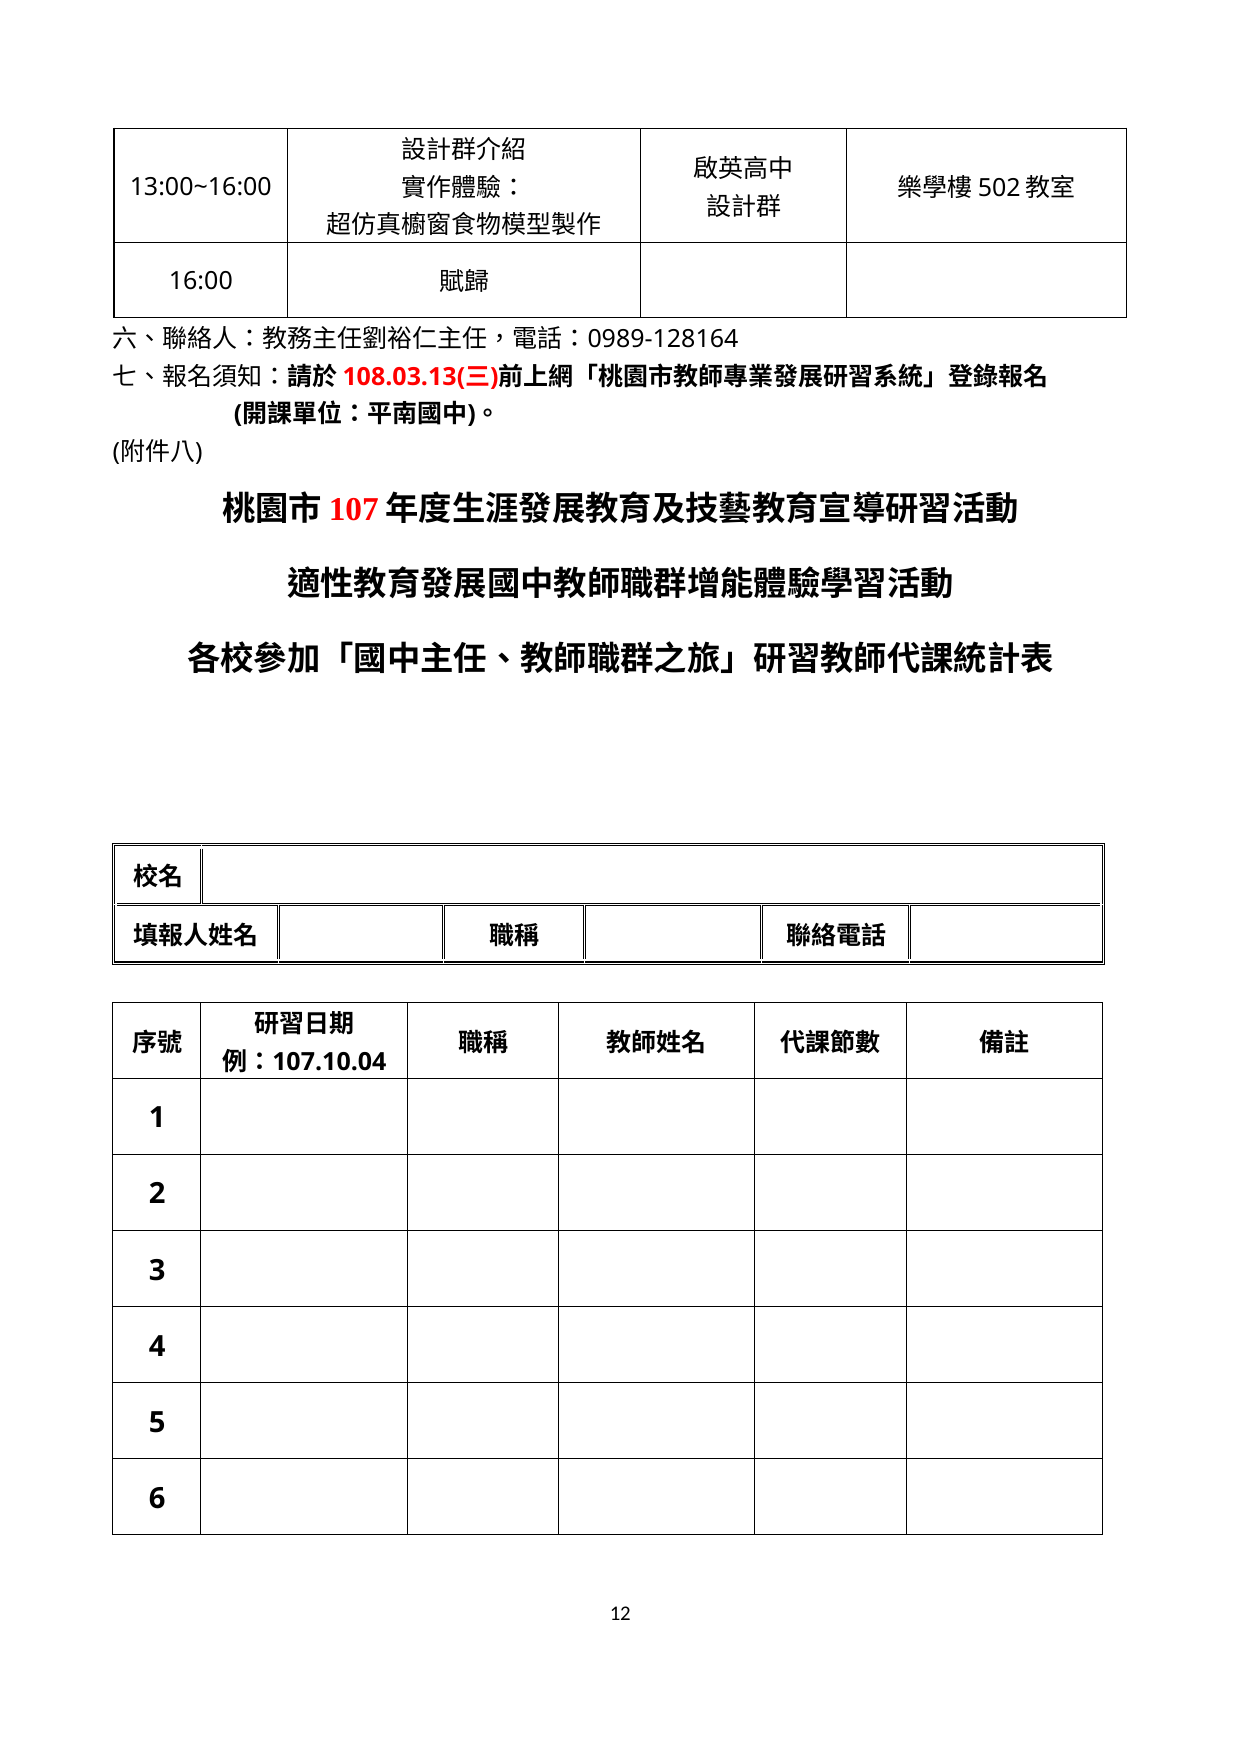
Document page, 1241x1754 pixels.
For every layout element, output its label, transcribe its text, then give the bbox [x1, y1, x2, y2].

table_cell [907, 1383, 1102, 1458]
table_cell [559, 1307, 754, 1382]
table_cell [559, 1383, 754, 1458]
table_cell [907, 1231, 1102, 1306]
table_cell [907, 1459, 1102, 1534]
table_cell 3 [113, 1231, 200, 1306]
table_cell 填報人姓名 [115, 903, 279, 961]
text 各校參加「國中主任、教師職群之旅」研習教師代課統計表 [112, 618, 1128, 693]
text 六、聯絡人：教務主任劉裕仁主任，電話：0989-128164 [112, 318, 1128, 356]
table_header 校名 [114, 844, 202, 902]
table_cell [559, 1155, 754, 1230]
table_cell [755, 1459, 906, 1534]
text 桃園市107年度生涯發展教育及技藝教育宣導研習活動 適性教育發展國中教師職群增能體驗學習活動 [112, 468, 1128, 618]
table_cell [755, 1307, 906, 1382]
table_cell [279, 906, 443, 961]
table_cell [201, 1383, 407, 1458]
table_cell [201, 1307, 407, 1382]
list (開課單位：平南國中)。 [162, 393, 1128, 431]
table_cell [907, 1307, 1102, 1382]
table_cell [585, 904, 762, 961]
table_cell [201, 1231, 407, 1306]
table_cell [559, 1231, 754, 1306]
table_cell [907, 1079, 1102, 1154]
table_cell [559, 1459, 754, 1534]
table_cell 16:00 [115, 243, 287, 317]
table_header 序號 [113, 1003, 200, 1078]
table_cell 職稱 [444, 906, 584, 961]
table_cell [910, 903, 1102, 961]
table_cell 2 [113, 1155, 200, 1230]
table_cell [755, 1155, 906, 1230]
table_cell [907, 1155, 1102, 1230]
text 七、報名須知：請於108.03.13(三)前上網「桃園市教師專業發展研習系統」登錄報名 [112, 356, 1128, 393]
table_cell [201, 1155, 407, 1230]
text (附件八) [112, 431, 1128, 468]
table_cell [408, 1079, 558, 1154]
table_cell [408, 1383, 558, 1458]
table_cell [641, 243, 846, 317]
table_header 代課節數 [755, 1003, 906, 1078]
table_cell 13:00~16:00 [115, 129, 287, 242]
table_cell [408, 1155, 558, 1230]
table_cell 聯絡電話 [762, 906, 909, 961]
table_header [202, 846, 1102, 902]
table_cell [408, 1307, 558, 1382]
table_cell [755, 1383, 906, 1458]
table_cell [559, 1079, 754, 1154]
table_cell 1 [113, 1079, 200, 1154]
table_cell [201, 1079, 407, 1154]
table_cell 啟英高中 設計群 [641, 129, 846, 242]
table_cell [755, 1231, 906, 1306]
table_header 研習日期 例：107.10.04 [201, 1003, 407, 1078]
table_header 備註 [907, 1003, 1102, 1078]
table_cell 設計群介紹 實作體驗： 超仿真櫥窗食物模型製作 [288, 129, 640, 242]
table_cell [201, 1459, 407, 1534]
table_cell 樂學樓502教室 [847, 129, 1126, 242]
table_cell 5 [113, 1383, 200, 1458]
table_header 教師姓名 [559, 1003, 754, 1078]
table_cell [408, 1459, 558, 1534]
table_cell 賦歸 [288, 243, 640, 317]
table_header 職稱 [408, 1003, 558, 1078]
table_cell [847, 243, 1126, 317]
table_cell 4 [113, 1307, 200, 1382]
table_cell [408, 1231, 558, 1306]
table_cell 6 [113, 1459, 200, 1534]
table_cell [755, 1079, 906, 1154]
